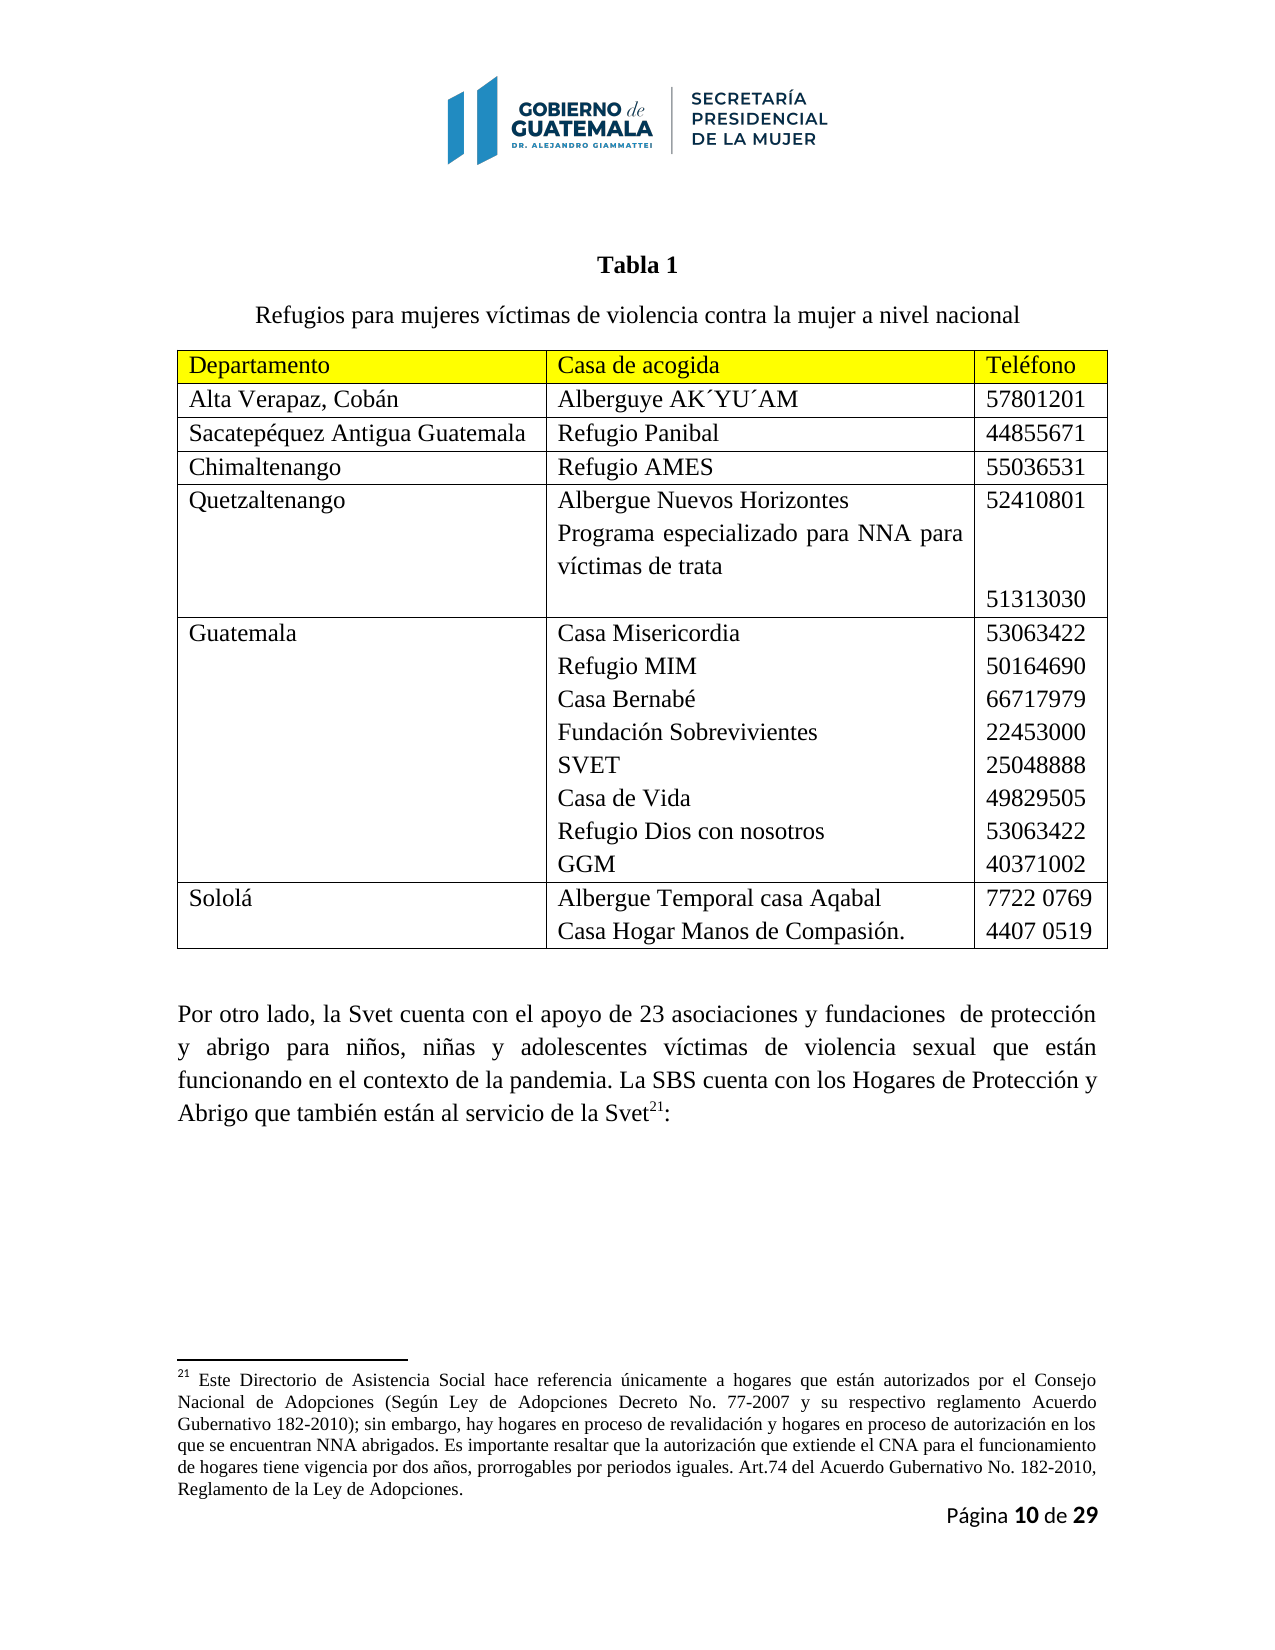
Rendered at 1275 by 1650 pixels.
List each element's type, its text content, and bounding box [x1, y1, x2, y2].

table_cell Albergue Temporal casa Aqabal Casa Hogar Manos de Compasión. [547, 883, 974, 948]
table_cell Guatemala [178, 618, 546, 882]
table_cell Chimaltenango [178, 452, 546, 484]
table_cell 52410801 51313030 [975, 485, 1107, 617]
table_cell 53063422 50164690 66717979 22453000 25048888 49829505 53063422 40371002 [975, 618, 1107, 882]
table_cell Alta Verapaz, Cobán [178, 384, 546, 417]
text Tabla 1 [177, 250, 1098, 279]
table_cell Albergue Nuevos Horizontes Programa especializado para NNA para víctimas de trata [547, 485, 974, 617]
table_cell 44855671 [975, 418, 1107, 451]
table_header Departamento [178, 351, 546, 383]
table_cell Alberguye AK´YU´AM [547, 384, 974, 417]
table_header Casa de acogida [547, 351, 974, 383]
table_header Teléfono [975, 351, 1107, 383]
text Por otro lado, la Svet cuenta con el apoyo de 23 asociaciones y fundaciones de protección y abrigo para niños, niñas y adolescentes víctimas de violencia sexual que están funcionando en el contexto de la pandemia. La SBS cuenta con los Hogares de Protección y Abrigo que también están al servicio de la Svet: [177, 999, 1098, 1127]
table_cell 7722 0769 4407 0519 [975, 883, 1107, 948]
table_cell Sololá [178, 883, 546, 948]
table_cell Sacatepéquez Antigua Guatemala [178, 418, 546, 451]
table_cell Refugio Panibal [547, 418, 974, 451]
table_cell Refugio AMES [547, 452, 974, 484]
table_cell Casa Misericordia Refugio MIM Casa Bernabé Fundación Sobrevivientes SVET Casa de Vida Refugio Dios con nosotros GGM [547, 618, 974, 882]
table_cell 55036531 [975, 452, 1107, 484]
table_cell Quetzaltenango [178, 485, 546, 617]
table_cell 57801201 [975, 384, 1107, 417]
text Refugios para mujeres víctimas de violencia contra la mujer a nivel nacional [177, 300, 1098, 329]
